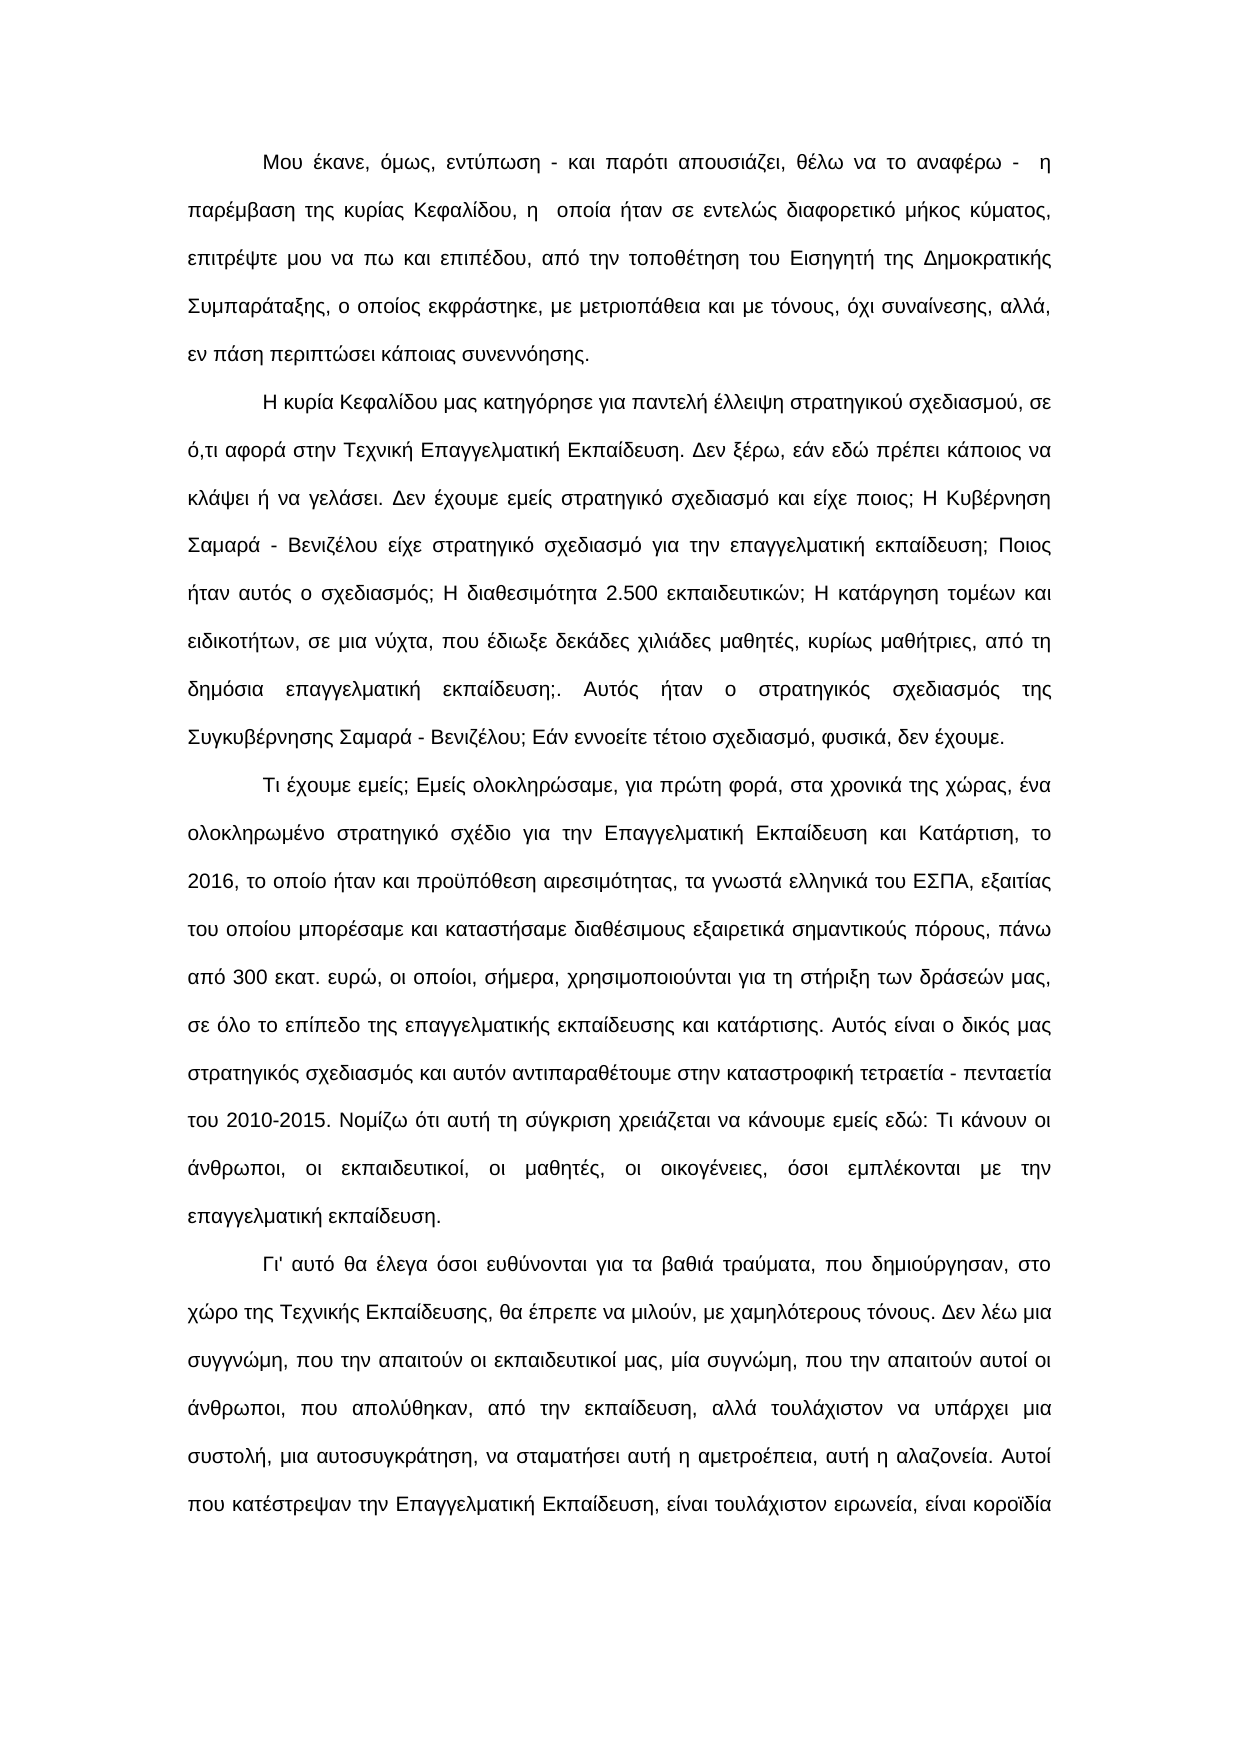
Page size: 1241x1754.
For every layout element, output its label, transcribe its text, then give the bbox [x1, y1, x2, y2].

text Τι έχουμε εμείς; Εμείς ολοκληρώσαμε, για πρώτη φορά, στα χρονικά της χώρας, ένα ολοκληρωμένο στρατηγικό σχέδιο για την Επαγγελματική Εκπαίδευση και Κατάρτιση, το 2016, το οποίο ήταν και προϋπόθεση αιρεσιμότητας, τα γνωστά ελληνικά του ΕΣΠΑ, εξαιτίας του οποίου μπορέσαμε και καταστήσαμε διαθέσιμους εξαιρετικά σημαντικούς πόρους, πάνω από 300 εκατ. ευρώ, οι οποίοι, σήμερα, χρησιμοποιούνται για τη στήριξη των δράσεών μας, σε όλο το επίπεδο της επαγγελματικής εκπαίδευσης και κατάρτισης. Αυτός είναι ο δικός μας στρατηγικός σχεδιασμός και αυτόν αντιπαραθέτουμε στην καταστροφική τετραετία - πενταετία του 2010-2015. Νομίζω ότι αυτή τη σύγκριση χρειάζεται να κάνουμε εμείς εδώ: Τι κάνουν οι άνθρωποι, οι εκπαιδευτικοί, οι μαθητές, οι οικογένειες, όσοι εμπλέκονται με την επαγγελματική εκπαίδευση. [187, 773, 1053, 1228]
text Η κυρία Κεφαλίδου μας κατηγόρησε για παντελή έλλειψη στρατηγικού σχεδιασμού, σε ό,τι αφορά στην Τεχνική Επαγγελματική Εκπαίδευση. Δεν ξέρω, εάν εδώ πρέπει κάποιος να κλάψει ή να γελάσει. Δεν έχουμε εμείς στρατηγικό σχεδιασμό και είχε ποιος; Η Κυβέρνηση Σαμαρά - Βενιζέλου είχε στρατηγικό σχεδιασμό για την επαγγελματική εκπαίδευση; Ποιος ήταν αυτός ο σχεδιασμός; Η διαθεσιμότητα 2.500 εκπαιδευτικών; Η κατάργηση τομέων και ειδικοτήτων, σε μια νύχτα, που έδιωξε δεκάδες χιλιάδες μαθητές, κυρίως μαθήτριες, από τη δημόσια επαγγελματική εκπαίδευση;. Αυτός ήταν ο στρατηγικός σχεδιασμός της Συγκυβέρνησης Σαμαρά - Βενιζέλου; Εάν εννοείτε τέτοιο σχεδιασμό, φυσικά, δεν έχουμε. [187, 389, 1053, 749]
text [187, 1252, 1053, 1516]
text Μου έκανε, όμως, εντύπωση - και παρότι απουσιάζει, θέλω να το αναφέρω - η παρέμβαση της κυρίας Κεφαλίδου, η οποία ήταν σε εντελώς διαφορετικό μήκος κύματος, επιτρέψτε μου να πω και επιπέδου, από την τοποθέτηση του Εισηγητή της Δημοκρατικής Συμπαράταξης, ο οποίος εκφράστηκε, με μετριοπάθεια και με τόνους, όχι συναίνεσης, αλλά, εν πάση περιπτώσει κάποιας συνεννόησης. [187, 150, 1053, 366]
